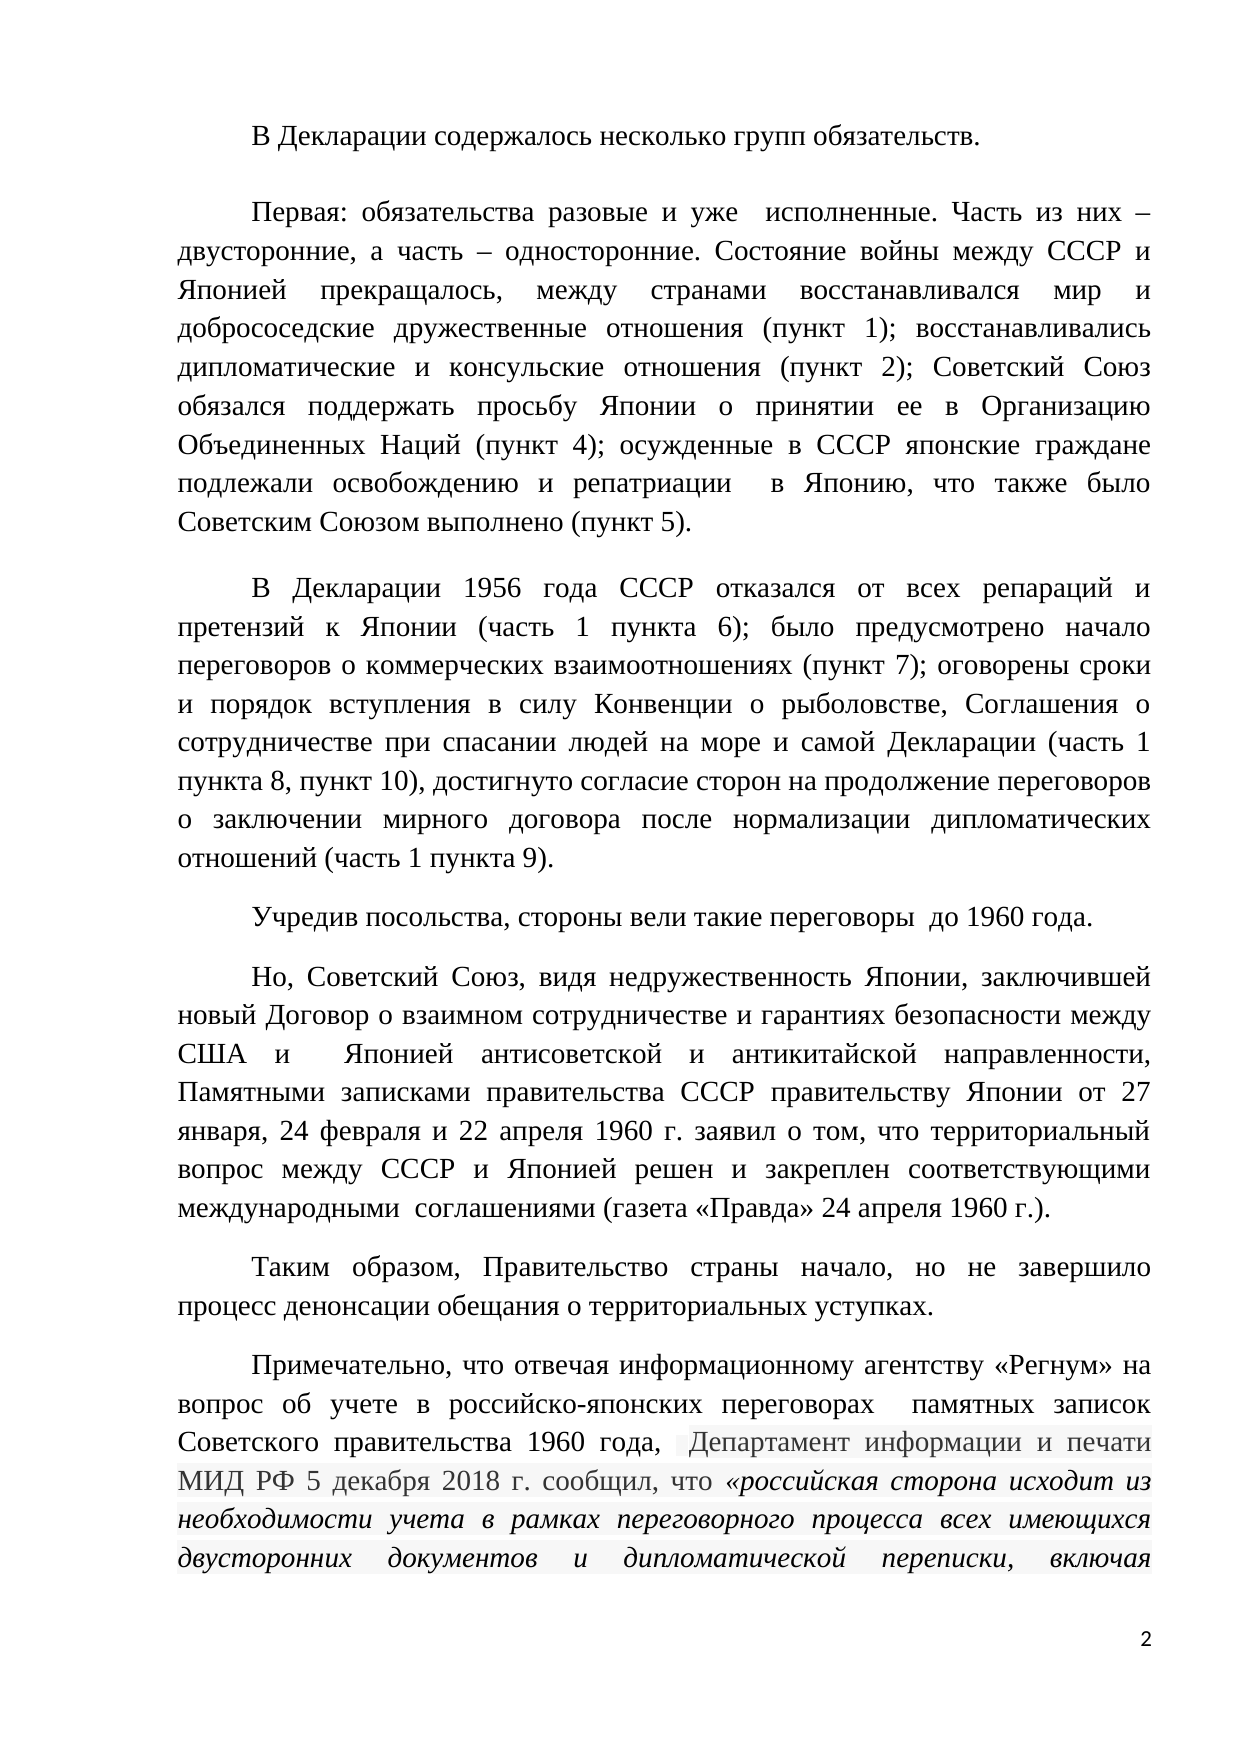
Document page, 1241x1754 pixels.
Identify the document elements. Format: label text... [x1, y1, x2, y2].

text В Декларации содержалось несколько групп обязательств. [177, 118, 1152, 152]
text В Декларации 1956 года СССР отказался от всех репараций и претензий к Японии (часть 1 пункта 6); было предусмотрено начало переговоров о коммерческих взаимоотношениях (пункт 7); оговорены сроки и порядок вступления в силу Конвенции о рыболовстве, Соглашения о сотрудничестве при спасании людей на море и самой Декларации (часть 1 пункта 8, пункт 10), достигнуто согласие сторон на продолжение переговоров о заключении мирного договора после нормализации дипломатических отношений (часть 1 пункта 9). [177, 570, 1152, 874]
text Учредив посольства, стороны вели такие переговоры до 1960 года. [177, 899, 1152, 933]
text Но, Советский Союз, видя недружественность Японии, заключившей новый Договор о взаимном сотрудничестве и гарантиях безопасности между США и Японией антисоветской и антикитайской направленности, Памятными записками правительства СССР правительству Японии от 27 января, 24 февраля и 22 апреля 1960 г. заявил о том, что территориальный вопрос между СССР и Японией решен и закреплен соответствующими международными соглашениями (газета «Правда» 24 апреля 1960 г.). [177, 959, 1152, 1224]
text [177, 1347, 1152, 1463]
text Таким образом, Правительство страны начало, но не завершило процесс денонсации обещания о территориальных уступках. [177, 1249, 1152, 1322]
text Первая: обязательства разовые и уже исполненные. Часть из них – двусторонние, а часть – односторонние. Состояние войны между СССР и Японией прекращалось, между странами восстанавливался мир и добрососедские дружественные отношения (пункт 1); восстанавливались дипломатические и консульские отношения (пункт 2); Советский Союз обязался поддержать просьбу Японии о принятии ее в Организацию Объединенных Наций (пункт 4); осужденные в СССР японские граждане подлежали освобождению и репатриации в Японию, что также было Советским Союзом выполнено (пункт 5). [177, 189, 1152, 538]
